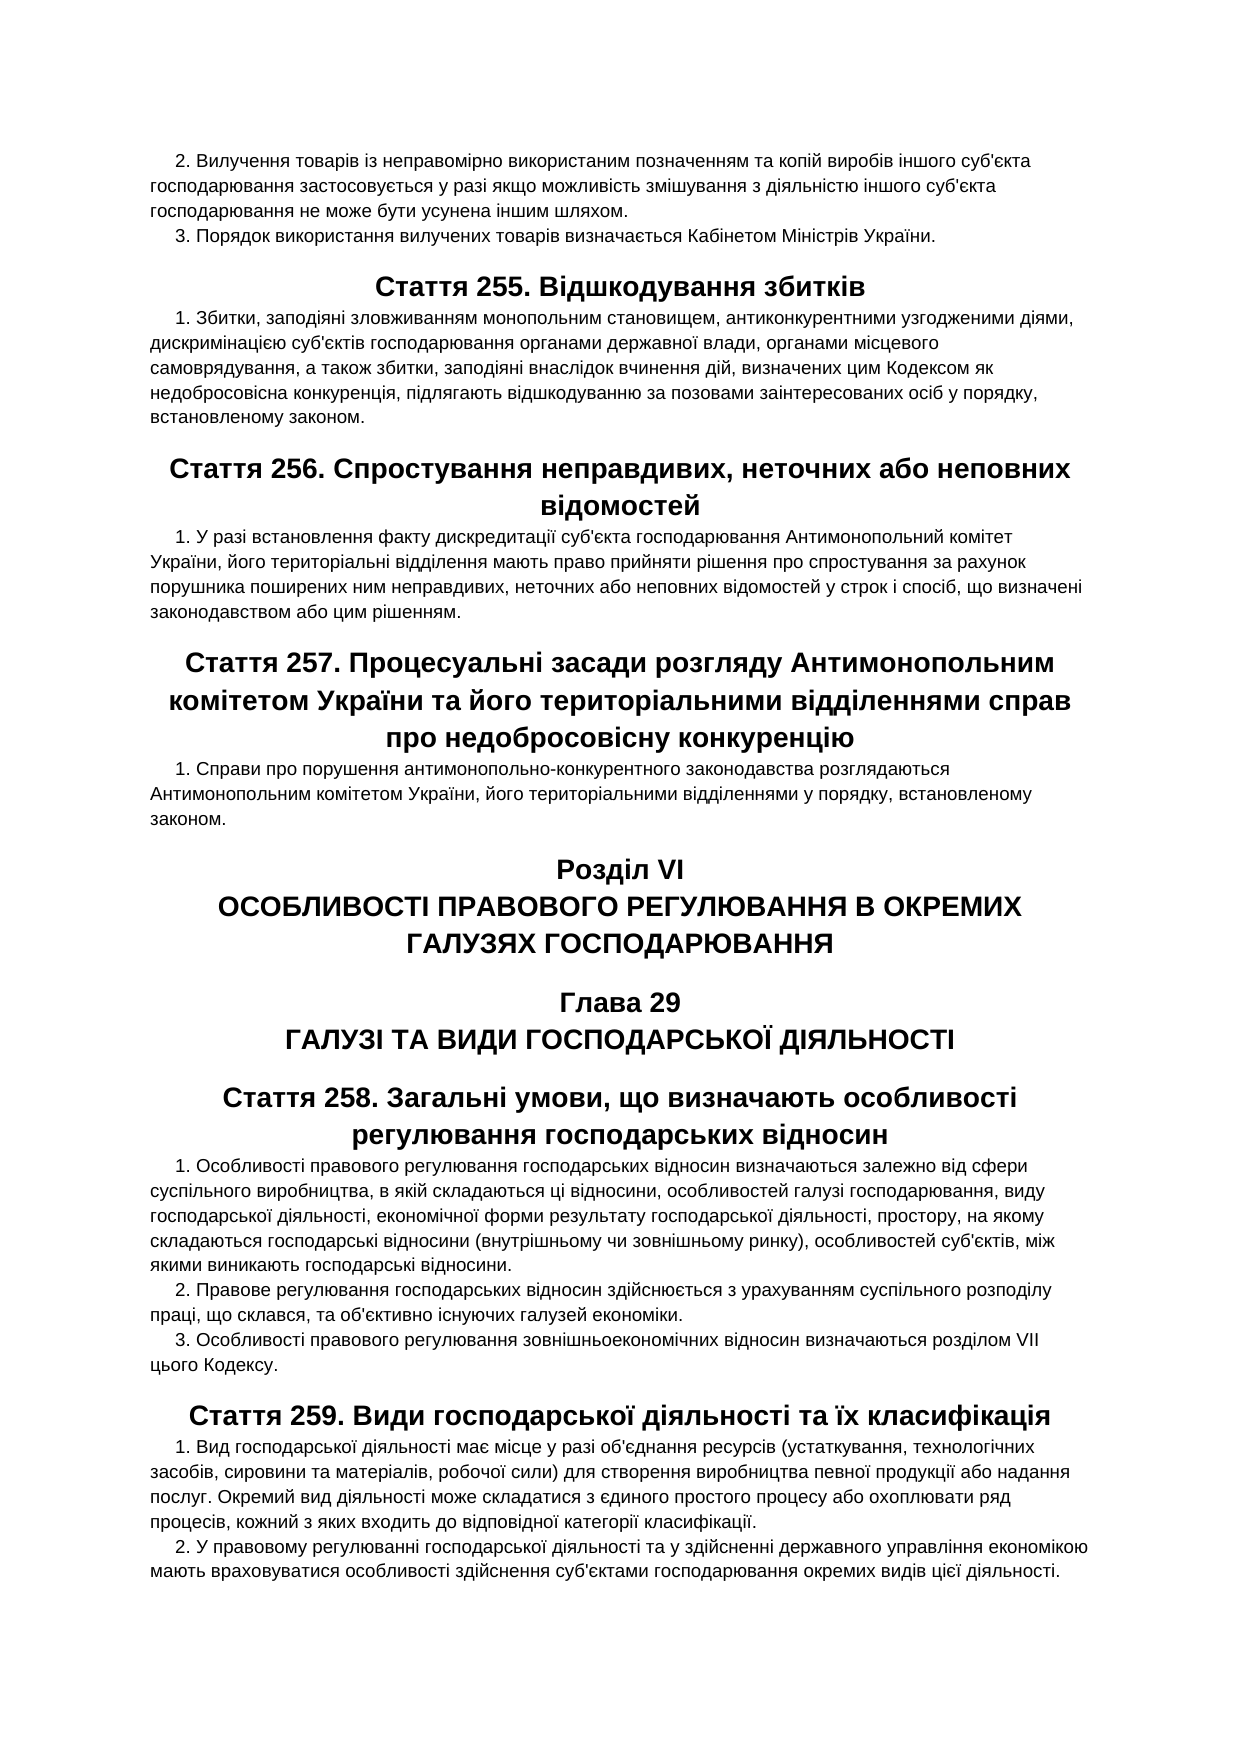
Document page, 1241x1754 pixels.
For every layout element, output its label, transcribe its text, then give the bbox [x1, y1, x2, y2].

subtitle Стаття 256. Спростування неправдивих, неточних або неповних відомостей [150, 452, 1090, 522]
text 2. Вилучення товарів із неправомірно використаним позначенням та копій виробів іншого суб'єкта господарювання застосовується у разі якщо можливість змішування з діяльністю іншого суб'єкта господарювання не може бути усунена іншим шляхом. [150, 150, 1090, 221]
text 1. У разі встановлення факту дискредитації суб'єкта господарювання Антимонопольний комітет України, його територіальні відділення мають право прийняти рішення про спростування за рахунок порушника поширених ним неправдивих, неточних або неповних відомостей у строк і спосіб, що визначені законодавством або цим рішенням. [150, 526, 1090, 622]
subtitle Стаття 257. Процесуальні засади розгляду Антимонопольним комітетом України та його територіальними відділеннями справ про недобросовісну конкуренцію [150, 646, 1090, 753]
text 2. Правове регулювання господарських відносин здійснюється з урахуванням суспільного розподілу праці, що склався, та об'єктивно існуючих галузей економіки. [150, 1279, 1090, 1325]
text 1. Справи про порушення антимонопольно-конкурентного законодавства розглядаються Антимонопольним комітетом України, його територіальними відділеннями у порядку, встановленому законом. [150, 758, 1090, 829]
text 1. Особливості правового регулювання господарських відносин визначаються залежно від сфери суспільного виробництва, в якій складаються ці відносини, особливостей галузі господарювання, виду господарської діяльності, економічної форми результату господарської діяльності, простору, на якому складаються господарські відносини (внутрішньому чи зовнішньому ринку), особливостей суб'єктів, між якими виникають господарські відносини. [150, 1155, 1090, 1276]
subtitle Стаття 258. Загальні умови, що визначають особливості регулювання господарських відносин [150, 1081, 1090, 1150]
text 3. Особливості правового регулювання зовнішньоекономічних відносин визначаються розділом VII цього Кодексу. [150, 1329, 1090, 1375]
text 1. Вид господарської діяльності має місце у разі об'єднання ресурсів (устаткування, технологічних засобів, сировини та матеріалів, робочої сили) для створення виробництва певної продукції або надання послуг. Окремий вид діяльності може складатися з єдиного простого процесу або охоплювати ряд процесів, кожний з яких входить до відповідної категорії класифікації. [150, 1436, 1090, 1532]
subtitle Глава 29 ГАЛУЗІ ТА ВИДИ ГОСПОДАРСЬКОЇ ДІЯЛЬНОСТІ [150, 986, 1090, 1055]
text 2. У правовому регулюванні господарської діяльності та у здійсненні державного управління економікою мають враховуватися особливості здійснення суб'єктами господарювання окремих видів цієї діяльності. [150, 1535, 1090, 1582]
subtitle Стаття 255. Відшкодування збитків [150, 270, 1090, 302]
text 1. Збитки, заподіяні зловживанням монопольним становищем, антиконкурентними узгодженими діями, дискримінацією суб'єктів господарювання органами державної влади, органами місцевого самоврядування, а також збитки, заподіяні внаслідок вчинення дій, визначених цим Кодексом як недобросовісна конкуренція, підлягають відшкодуванню за позовами заінтересованих осіб у порядку, встановленому законом. [150, 307, 1090, 428]
subtitle Розділ VI ОСОБЛИВОСТІ ПРАВОВОГО РЕГУЛЮВАННЯ В ОКРЕМИХ ГАЛУЗЯХ ГОСПОДАРЮВАННЯ [150, 853, 1090, 960]
text 3. Порядок використання вилучених товарів визначається Кабінетом Міністрів України. [150, 224, 1090, 246]
subtitle Стаття 259. Види господарської діяльності та їх класифікація [150, 1399, 1090, 1431]
